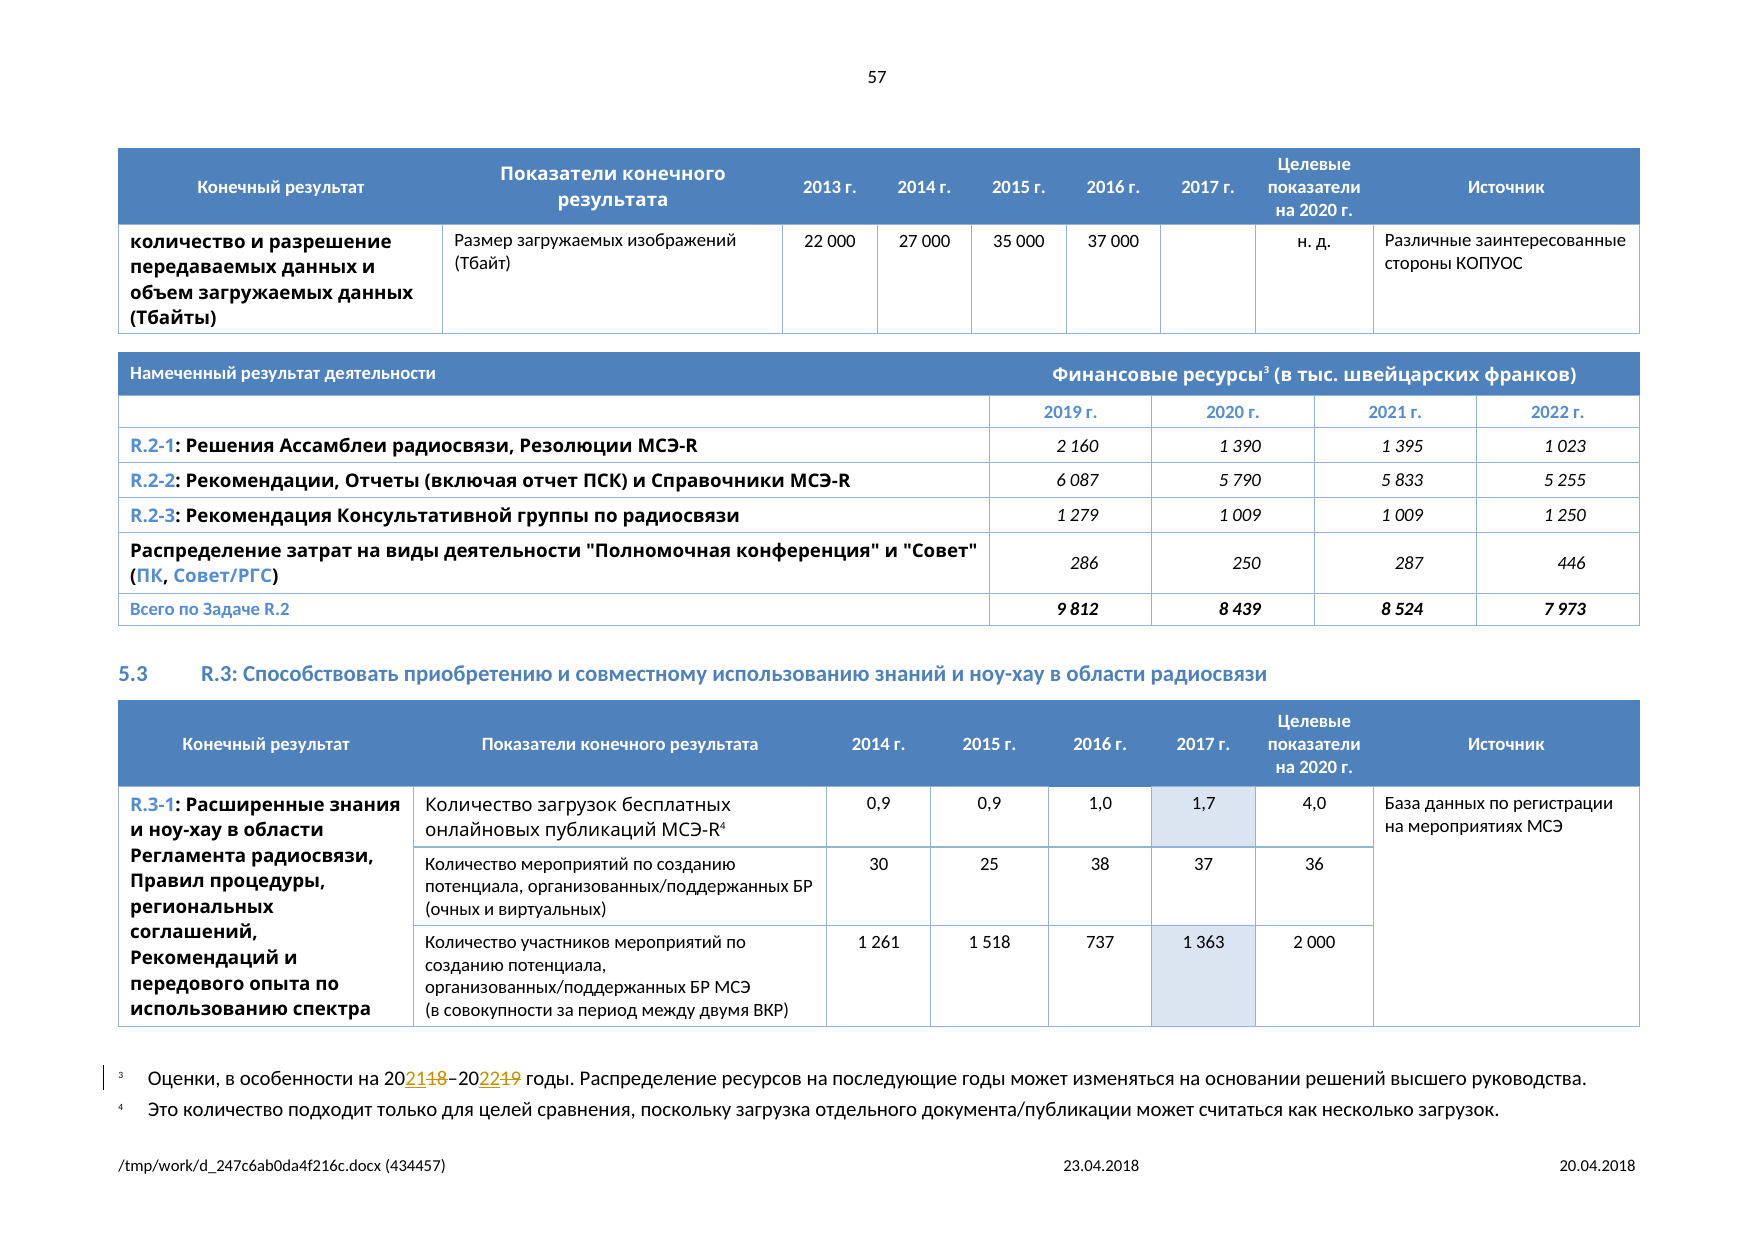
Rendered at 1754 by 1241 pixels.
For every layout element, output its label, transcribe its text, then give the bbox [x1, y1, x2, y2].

table_header Целевые показатели на 2020 г. [1256, 701, 1373, 786]
table_cell 4,0 [1256, 787, 1373, 846]
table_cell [1374, 787, 1639, 1026]
table_cell 25 [931, 848, 1048, 924]
table_cell 8 439 [1152, 594, 1314, 625]
table_header 2013 г. [783, 149, 877, 224]
table_cell 1 363 [1152, 926, 1255, 1026]
table_header Показатели конечного результата [443, 149, 782, 224]
table_cell 8 524 [1315, 594, 1476, 625]
table_header 2015 г. [972, 149, 1066, 224]
table_header 2014 г. [827, 701, 930, 786]
table_cell 37 [1152, 848, 1255, 924]
text 5.3 R.3: Способствовать приобретению и совместному использованию знаний и ноу-хау в области радиосвязи [118, 659, 1636, 687]
table_cell 1 009 [1315, 498, 1476, 532]
table_cell 2022 г. [1477, 396, 1639, 427]
table_header 2014 г. [878, 149, 971, 224]
table_cell 286 [990, 533, 1151, 592]
table_cell 27 000 [878, 225, 971, 333]
table_cell 1 390 [1152, 428, 1314, 462]
table_cell н. д. [1256, 225, 1373, 333]
table_cell 35 000 [972, 225, 1066, 333]
table_cell 250 [1152, 533, 1314, 592]
table_header 2016 г. [1049, 701, 1151, 786]
table_cell 30 [827, 848, 930, 924]
table_cell 2 160 [990, 428, 1151, 462]
table_header Конечный результат [119, 701, 413, 786]
table_cell 2020 г. [1152, 396, 1314, 427]
table_header Конечный результат [119, 149, 442, 224]
table_cell 737 [1049, 926, 1151, 1026]
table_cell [1374, 225, 1639, 333]
table_header Источник [1374, 149, 1639, 224]
table_cell 1 009 [1152, 498, 1314, 532]
table_cell 1 279 [990, 498, 1151, 532]
table_header 2017 г. [1161, 149, 1255, 224]
table_cell 1 250 [1477, 498, 1639, 532]
table_cell 2021 г. [1315, 396, 1476, 427]
table_cell 5 790 [1152, 463, 1314, 497]
table_cell R.2-3: Рекомендация Консультативной группы по радиосвязи [119, 498, 989, 532]
table_header Показатели конечного результата [414, 701, 826, 786]
table_cell 1 518 [931, 926, 1048, 1026]
table_cell Размер загружаемых изображений (Тбайт) [443, 225, 782, 333]
table_cell 446 [1477, 533, 1639, 592]
table_cell 37 000 [1067, 225, 1160, 333]
table_cell 38 [1049, 848, 1151, 924]
table_cell 6 087 [990, 463, 1151, 497]
table_cell R.2-1: Решения Ассамблеи радиосвязи, Резолюции МСЭ-R [119, 428, 989, 462]
table_header Источник [1374, 701, 1639, 786]
table_cell 36 [1256, 848, 1373, 924]
table_cell 1,0 [1049, 787, 1151, 846]
table_cell 2 000 [1256, 926, 1373, 1026]
table_header 2017 г. [1152, 701, 1255, 786]
table_cell R.3-1: Расширенные знания и ноу-хау в области Регламента радиосвязи, Правил процедуры, региональных соглашений, Рекомендаций и передового опыта по использованию спектра [119, 787, 413, 1026]
table_cell 287 [1315, 533, 1476, 592]
table_cell 1 023 [1477, 428, 1639, 462]
table_cell 9 812 [990, 594, 1151, 625]
table_header Целевые показатели на 2020 г. [1256, 149, 1373, 224]
table_cell 0,9 [931, 787, 1048, 846]
table_cell Количество загрузок бесплатных онлайновых публикаций МСЭ-R [414, 787, 826, 846]
table_cell Всего по Задаче R.2 [119, 594, 989, 625]
table_cell 5 833 [1315, 463, 1476, 497]
table_cell [1161, 225, 1255, 333]
table_header 2016 г. [1067, 149, 1160, 224]
table_cell [119, 396, 989, 427]
table_cell 5 255 [1477, 463, 1639, 497]
table_cell 22 000 [783, 225, 877, 333]
table_cell 7 973 [1477, 594, 1639, 625]
table_cell Количество участников мероприятий по созданию потенциала, организованных/поддержанных БР МСЭ (в совокупности за период между двумя ВКР) [414, 926, 826, 1026]
table_cell 1 395 [1315, 428, 1476, 462]
table_cell 1 261 [827, 926, 930, 1026]
table_header Финансовые ресурсы (в тыс. швейцарских франков) [990, 353, 1639, 395]
table_cell R.2-2: Рекомендации, Отчеты (включая отчет ПСК) и Справочники МСЭ-R [119, 463, 989, 497]
table_cell 1,7 [1152, 787, 1255, 846]
table_header 2015 г. [931, 701, 1048, 786]
table_header Намеченный результат деятельности [119, 353, 989, 395]
table_cell Количество мероприятий по созданию потенциала, организованных/поддержанных БР (очных и виртуальных) [414, 848, 826, 924]
table_cell Распределение затрат на виды деятельности "Полномочная конференция" и "Совет" (ПК, Совет/РГС) [119, 533, 989, 592]
table_cell 2019 г. [990, 396, 1151, 427]
table_cell 0,9 [827, 787, 930, 846]
